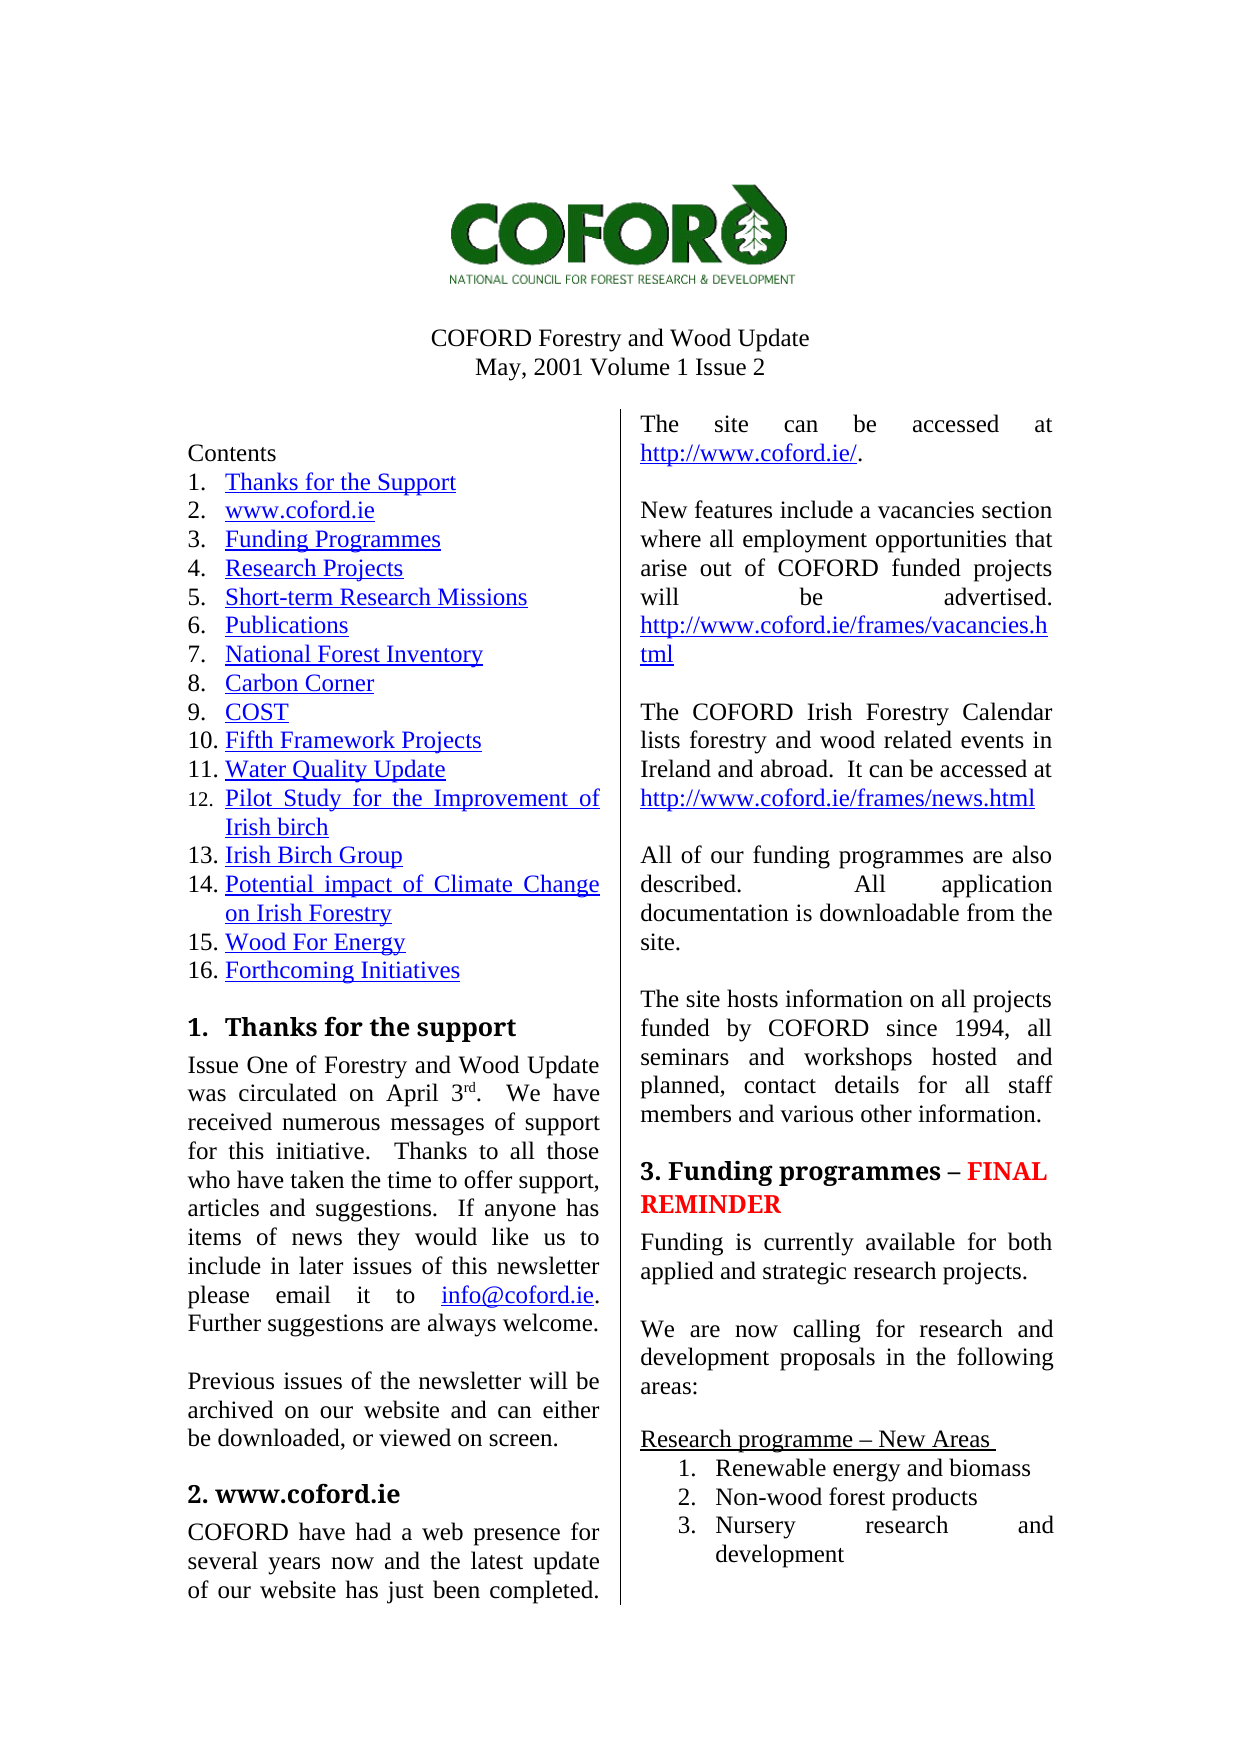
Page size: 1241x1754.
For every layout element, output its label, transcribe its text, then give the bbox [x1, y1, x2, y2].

text Research programme – New Areas [640, 1424, 1054, 1453]
list Pilot Study for the Improvement of Irish birch [187, 783, 600, 841]
list www.coford.ie [187, 496, 600, 524]
list Thanks for the Support [187, 467, 600, 496]
list Wood For Energy [187, 927, 600, 956]
picture [444, 178, 796, 295]
text Issue One of Forestry and Wood Update was circulated on April 3rd. We have received numerous messages of support for this initiative. Thanks to all those who have taken the time to offer support, articles and suggestions. If anyone has items of news they would like us to include in later issues of this newsletter please email it to info@coford.ie. Further suggestions are always welcome. [187, 1050, 600, 1337]
list Water Quality Update [187, 754, 600, 783]
list Short-term Research Missions [187, 582, 600, 611]
list Fifth Framework Projects [187, 726, 600, 754]
subtitle 3. Funding programmes – FINAL REMINDER [640, 1153, 1053, 1221]
text All of our funding programmes are also described. All application documentation is downloadable from the site. [640, 841, 1053, 956]
text The COFORD Irish Forestry Calendar lists forestry and wood related events in and abroad. It can be accessed at http://www.coford.ie/frames/news.html [640, 697, 1053, 812]
list Research Projects [187, 553, 600, 582]
list Carbon Corner [187, 668, 600, 697]
list Renewable energy and biomass [678, 1453, 1054, 1482]
list Nursery research and development [678, 1510, 1054, 1568]
list Non-wood forest products [678, 1482, 1054, 1510]
text Funding is currently available for both applied and strategic research projects. [640, 1227, 1053, 1285]
text COFORD Forestry and Wood Update [187, 323, 1053, 352]
text COFORD have had a web presence for several years now and the latest update of our website has just been completed. The site can be accessed at http://www.coford.ie/. [187, 1517, 600, 1604]
list Funding Programmes [187, 524, 600, 553]
text COFORD have had a web presence for several years now and the latest update of our website has just been completed. The site can be accessed at http://www.coford.ie/. [640, 409, 1053, 467]
text New features include a vacancies section where all employment opportunities that arise out of COFORD funded projects will be advertised. http://www.coford.ie/frames/vacancies.html [640, 496, 1053, 668]
text We are now calling for research and development proposals in the following areas: [640, 1314, 1054, 1400]
list Potential impact of Climate Change on Irish Forestry [187, 869, 600, 927]
text May, 2001 Volume 1 Issue 2 [187, 352, 1053, 381]
list National Forest Inventory [187, 639, 600, 668]
text The site hosts information on all projects funded by COFORD since 1994, all seminars and workshops hosted and planned, contact details for all staff members and various other information. [640, 984, 1053, 1128]
list Publications [187, 611, 600, 639]
text Contents [187, 438, 600, 467]
list Irish Birch Group [187, 841, 600, 869]
subtitle 2. www.coford.ie [187, 1477, 600, 1511]
text Previous issues of the newsletter will be archived on our website and can either be downloaded, or viewed on screen. [187, 1366, 600, 1452]
list Forthcoming Initiatives [187, 956, 600, 984]
subtitle Thanks for the support [187, 1009, 600, 1043]
list COST [187, 697, 600, 726]
